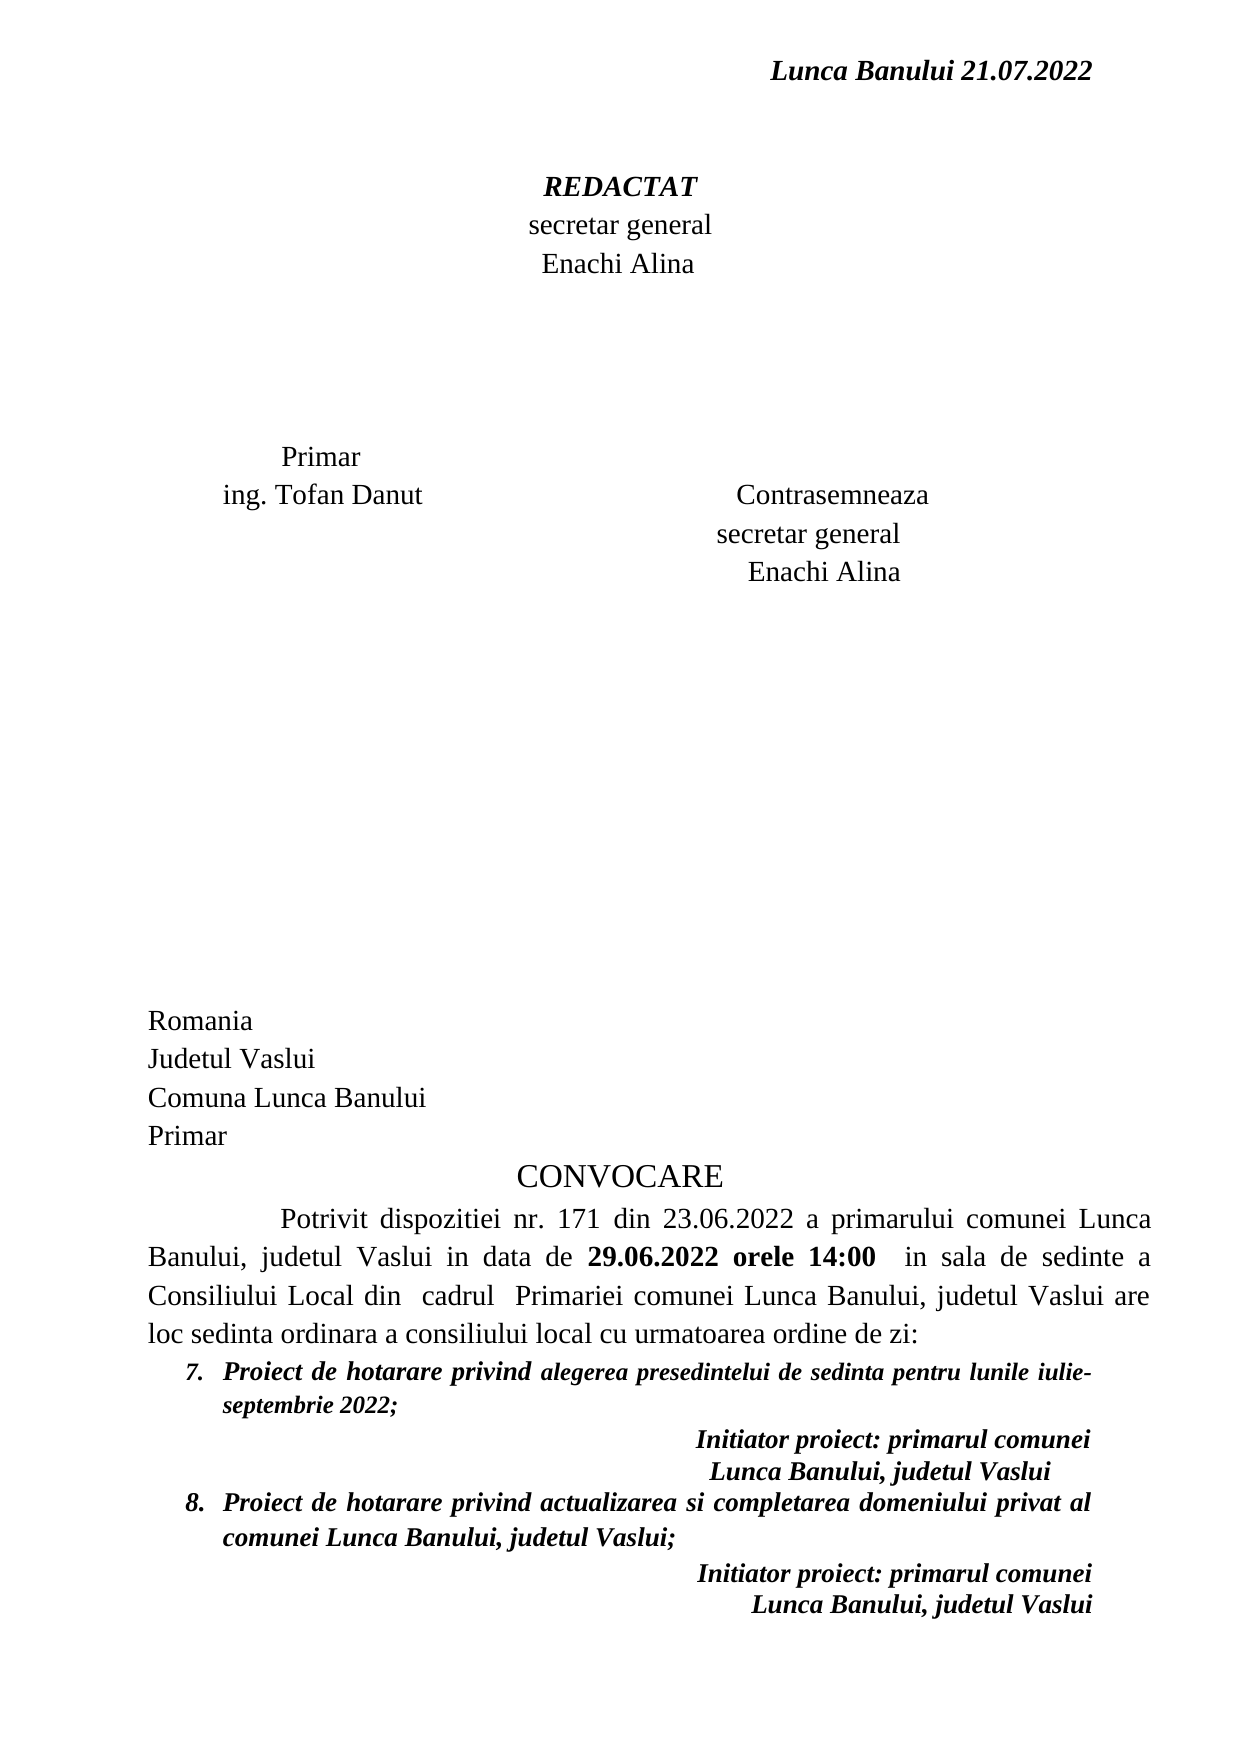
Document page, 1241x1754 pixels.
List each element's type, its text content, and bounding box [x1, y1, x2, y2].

text Lunca Banului, judetul Vaslui [185, 1588, 1093, 1619]
list Enachi Alina [223, 554, 1093, 588]
text CONVOCARE [148, 1157, 1093, 1195]
text Initiator proiect: primarul comunei [185, 1557, 1093, 1588]
list Proiect de hotarare privind alegerea presedintelui de sedinta pentru lunile iulie- septembrie 2022; [185, 1355, 1093, 1419]
text Judetul Vaslui [148, 1041, 1093, 1075]
list ing. Tofan Danut Contrasemneaza [223, 477, 1093, 511]
list Primar [223, 439, 1093, 472]
text Romania [148, 1003, 1093, 1036]
text secretar general [148, 516, 1093, 549]
list Proiect de hotarare privind actualizarea si completarea domeniului privat al comunei Lunca Banului, judetul Vaslui; [185, 1486, 1093, 1553]
list Initiator proiect: primarul comunei [223, 1423, 1093, 1454]
text Comuna Lunca Banului [148, 1080, 1093, 1113]
text Lunca Banului 21.07.2022 [148, 53, 1093, 87]
text Primar [148, 1118, 1093, 1152]
list Lunca Banului, judetul Vaslui [223, 1454, 1093, 1486]
text Enachi Alina [148, 246, 1093, 279]
text secretar general [148, 207, 1093, 241]
text Potrivit dispozitiei nr. 171 din 23.06.2022 a primarului comunei Lunca Banului, judetul Vaslui in data de 29.06.2022 orele 14:00 in sala de sedinte a Consiliului Local din cadrul Primariei comunei Lunca Banului, judetul Vaslui are loc sedinta ordinara a consiliului local cu urmatoarea ordine de zi: [148, 1201, 1152, 1350]
text REDACTAT [148, 169, 1093, 202]
